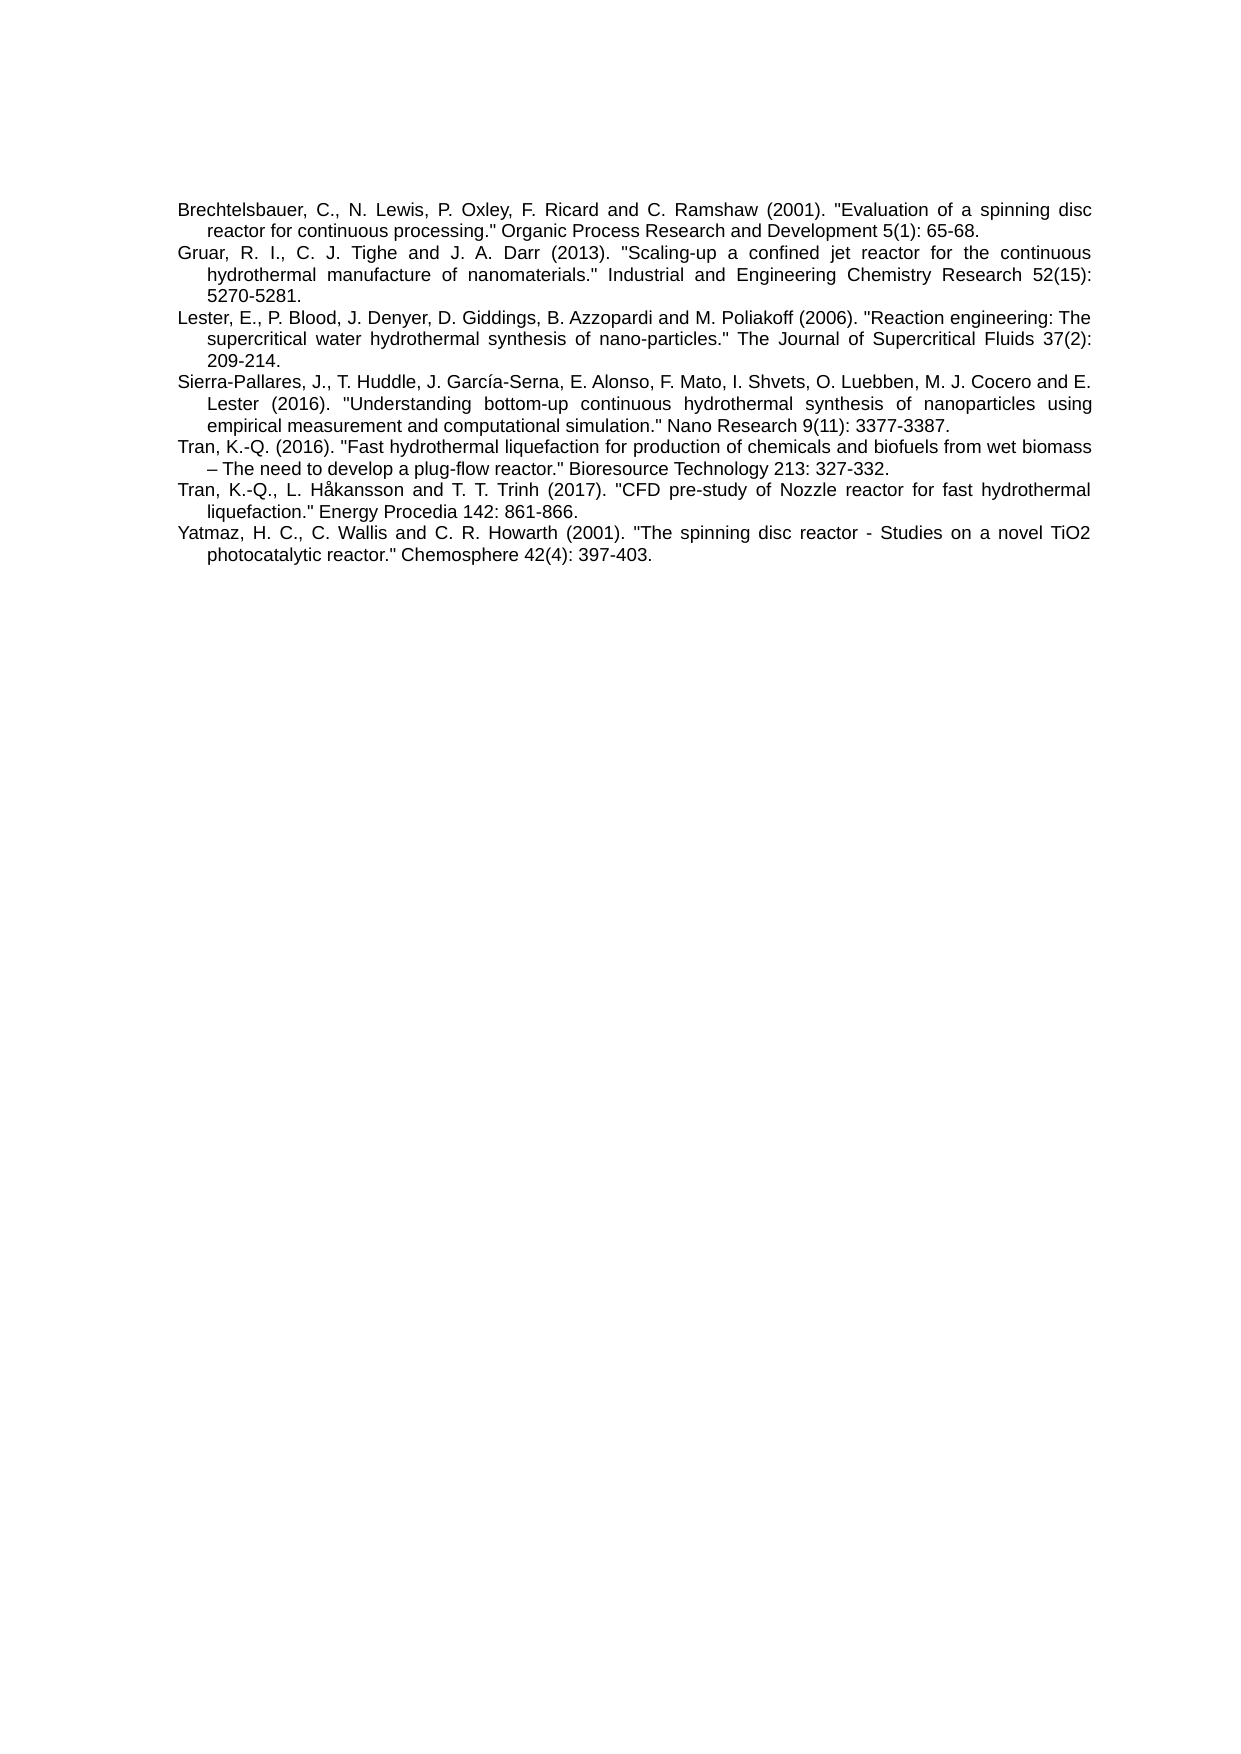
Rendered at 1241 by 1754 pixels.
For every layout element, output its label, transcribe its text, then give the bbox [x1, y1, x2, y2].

text Brechtelsbauer, C., N. Lewis, P. Oxley, F. Ricard and C. Ramshaw (2001). "Evaluation of a spinning disc reactor for continuous processing." Organic Process Research and Development 5(1): 65-68. [177, 199, 1092, 242]
text Tran, K.-Q. (2016). "Fast hydrothermal liquefaction for production of chemicals and biofuels from wet biomass – The need to develop a plug-flow reactor." Bioresource Technology 213: 327-332. [177, 436, 1092, 479]
text Yatmaz, H. C., C. Wallis and C. R. Howarth (2001). "The spinning disc reactor - Studies on a novel TiO2 photocatalytic reactor." Chemosphere 42(4): 397-403. [177, 522, 1092, 565]
text Gruar, R. I., C. J. Tighe and J. A. Darr (2013). "Scaling-up a confined jet reactor for the continuous hydrothermal manufacture of nanomaterials." Industrial and Engineering Chemistry Research 52(15): 5270-5281. [177, 242, 1092, 307]
text Lester, E., P. Blood, J. Denyer, D. Giddings, B. Azzopardi and M. Poliakoff (2006). "Reaction engineering: The supercritical water hydrothermal synthesis of nano-particles." The Journal of Supercritical Fluids 37(2): 209-214. [177, 307, 1092, 371]
text Sierra-Pallares, J., T. Huddle, J. García-Serna, E. Alonso, F. Mato, I. Shvets, O. Luebben, M. J. Cocero and E. Lester (2016). "Understanding bottom-up continuous hydrothermal synthesis of nanoparticles using empirical measurement and computational simulation." Nano Research 9(11): 3377-3387. [177, 371, 1092, 436]
text Tran, K.-Q., L. Håkansson and T. T. Trinh (2017). "CFD pre-study of Nozzle reactor for fast hydrothermal liquefaction." Energy Procedia 142: 861-866. [177, 479, 1092, 522]
